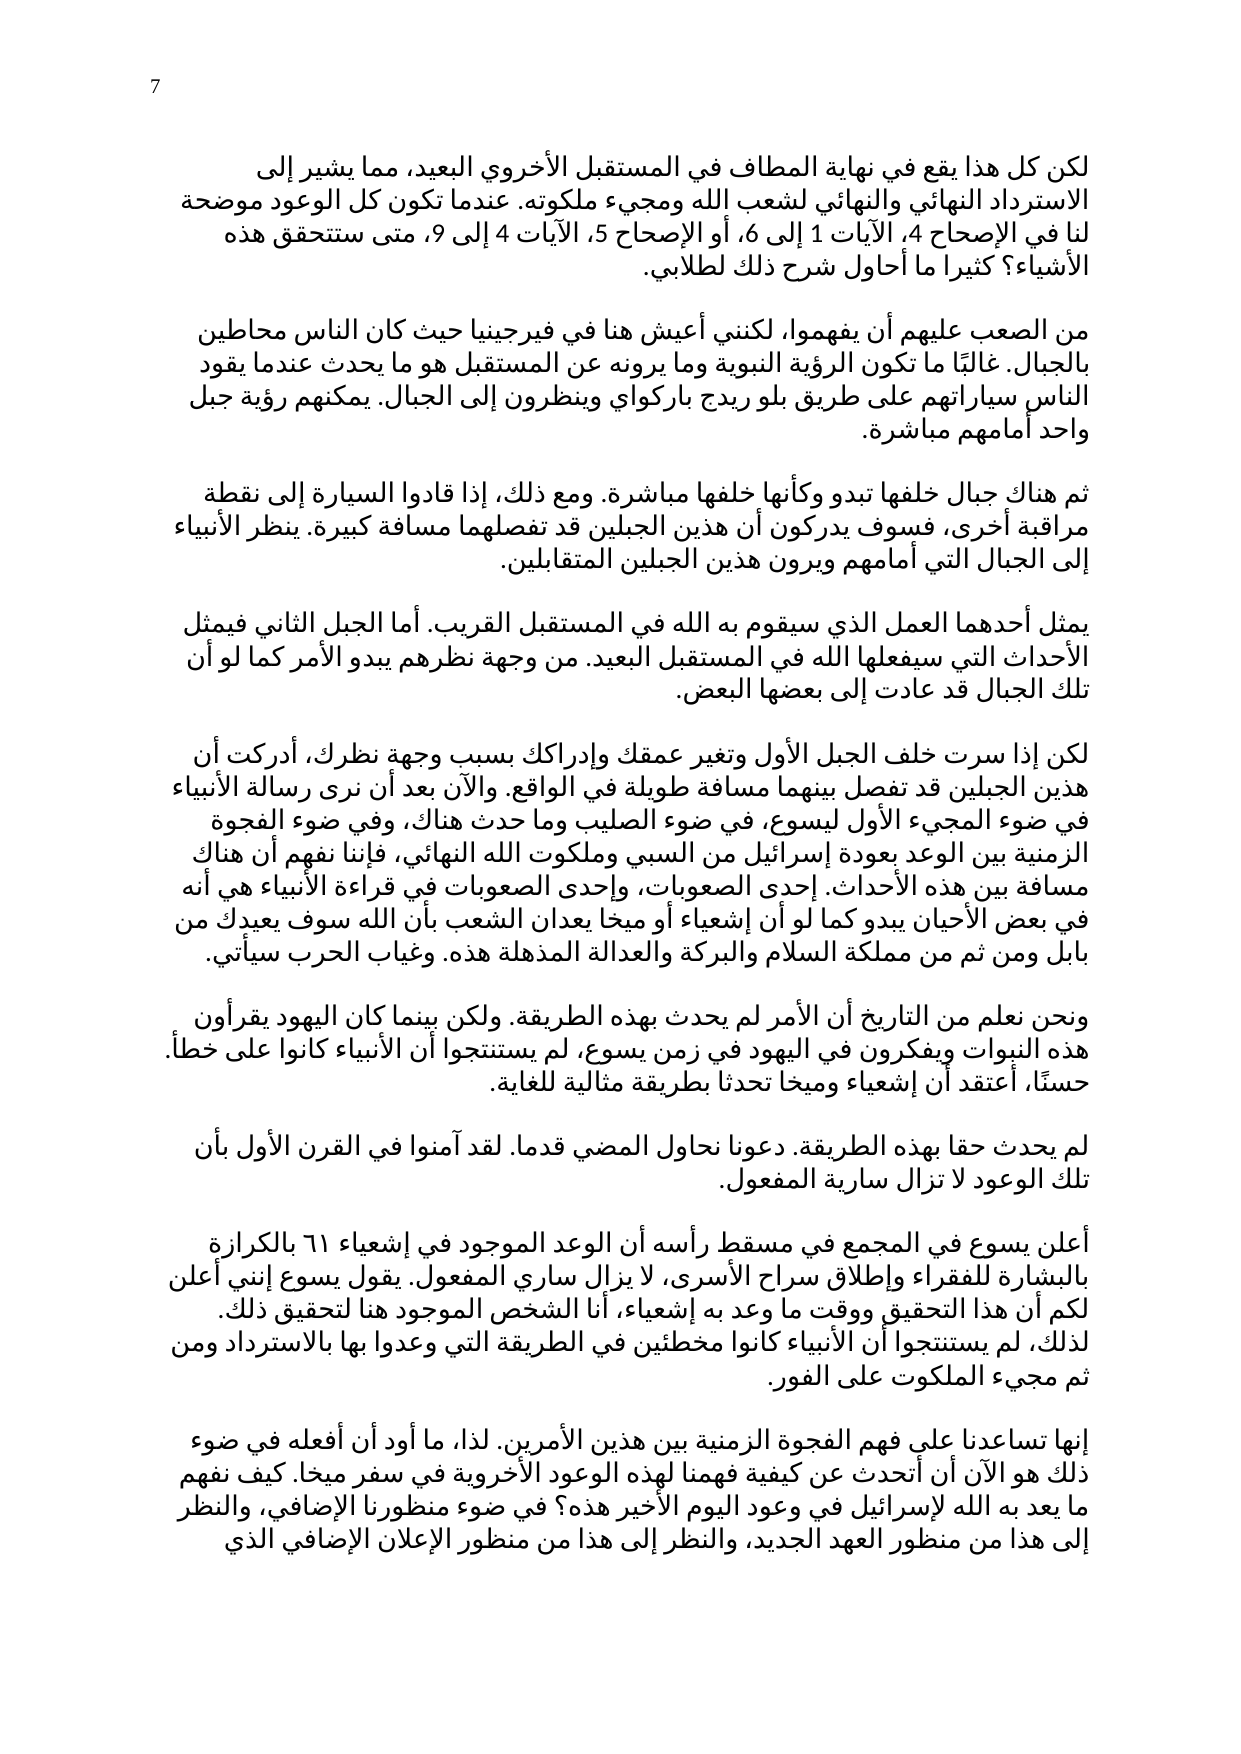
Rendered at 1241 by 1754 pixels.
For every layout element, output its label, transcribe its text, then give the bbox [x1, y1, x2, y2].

text يمثل أحدهما العمل الذي سيقوم به الله في المستقبل القريب. أما الجبل الثاني فيمثل الأحداث التي سيفعلها الله في المستقبل البعيد. من وجهة نظرهم يبدو الأمر كما لو أن تلك الجبال قد عادت إلى بعضها البعض. [150, 607, 1090, 706]
text ثم هناك جبال خلفها تبدو وكأنها خلفها مباشرة. ومع ذلك، إذا قادوا السيارة إلى نقطة مراقبة أخرى، فسوف يدركون أن هذين الجبلين قد تفصلهما مسافة كبيرة. ينظر الأنبياء إلى الجبال التي أمامهم ويرون هذين الجبلين المتقابلين. [150, 476, 1090, 576]
text لم يحدث حقا بهذه الطريقة. دعونا نحاول المضي قدما. لقد آمنوا في القرن الأول بأن تلك الوعود لا تزال سارية المفعول. [150, 1129, 1090, 1195]
text لكن إذا سرت خلف الجبل الأول وتغير عمقك وإدراكك بسبب وجهة نظرك، أدركت أن هذين الجبلين قد تفصل بينهما مسافة طويلة في الواقع. والآن بعد أن نرى رسالة الأنبياء في ضوء المجيء الأول ليسوع، في ضوء الصليب وما حدث هناك، وفي ضوء الفجوة الزمنية بين الوعد بعودة إسرائيل من السبي وملكوت الله النهائي، فإننا نفهم أن هناك مسافة بين هذه الأحداث. إحدى الصعوبات، وإحدى الصعوبات في قراءة الأنبياء هي أنه في بعض الأحيان يبدو كما لو أن إشعياء أو ميخا يعدان الشعب بأن الله سوف يعيدك من بابل ومن ثم من مملكة السلام والبركة والعدالة المذهلة هذه. وغياب الحرب سيأتي. [150, 737, 1090, 968]
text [150, 1423, 1090, 1555]
text من الصعب عليهم أن يفهموا، لكنني أعيش هنا في فيرجينيا حيث كان الناس محاطين بالجبال. غالبًا ما تكون الرؤية النبوية وما يرونه عن المستقبل هو ما يحدث عندما يقود الناس سياراتهم على طريق بلو ريدج باركواي وينظرون إلى الجبال. يمكنهم رؤية جبل واحد أمامهم مباشرة. [150, 313, 1090, 445]
text ونحن نعلم من التاريخ أن الأمر لم يحدث بهذه الطريقة. ولكن بينما كان اليهود يقرأون هذه النبوات ويفكرون في اليهود في زمن يسوع، لم يستنتجوا أن الأنبياء كانوا على خطأ. حسنًا، أعتقد أن إشعياء وميخا تحدثا بطريقة مثالية للغاية. [150, 999, 1090, 1098]
text لكن كل هذا يقع في نهاية المطاف في المستقبل الأخروي البعيد، مما يشير إلى الاسترداد النهائي والنهائي لشعب الله ومجيء ملكوته. عندما تكون كل الوعود موضحة لنا في الإصحاح 4، الآيات 1 إلى 6، أو الإصحاح 5، الآيات 4 إلى 9، متى ستتحقق هذه الأشياء؟ كثيرا ما أحاول شرح ذلك لطلابي. [150, 150, 1090, 282]
text أعلن يسوع في المجمع في مسقط رأسه أن الوعد الموجود في إشعياء ٦١ بالكرازة بالبشارة للفقراء وإطلاق سراح الأسرى، لا يزال ساري المفعول. يقول يسوع إنني أعلن لكم أن هذا التحقيق ووقت ما وعد به إشعياء، أنا الشخص الموجود هنا لتحقيق ذلك. لذلك، لم يستنتجوا أن الأنبياء كانوا مخطئين في الطريقة التي وعدوا بها بالاسترداد ومن ثم مجيء الملكوت على الفور. [150, 1227, 1090, 1392]
